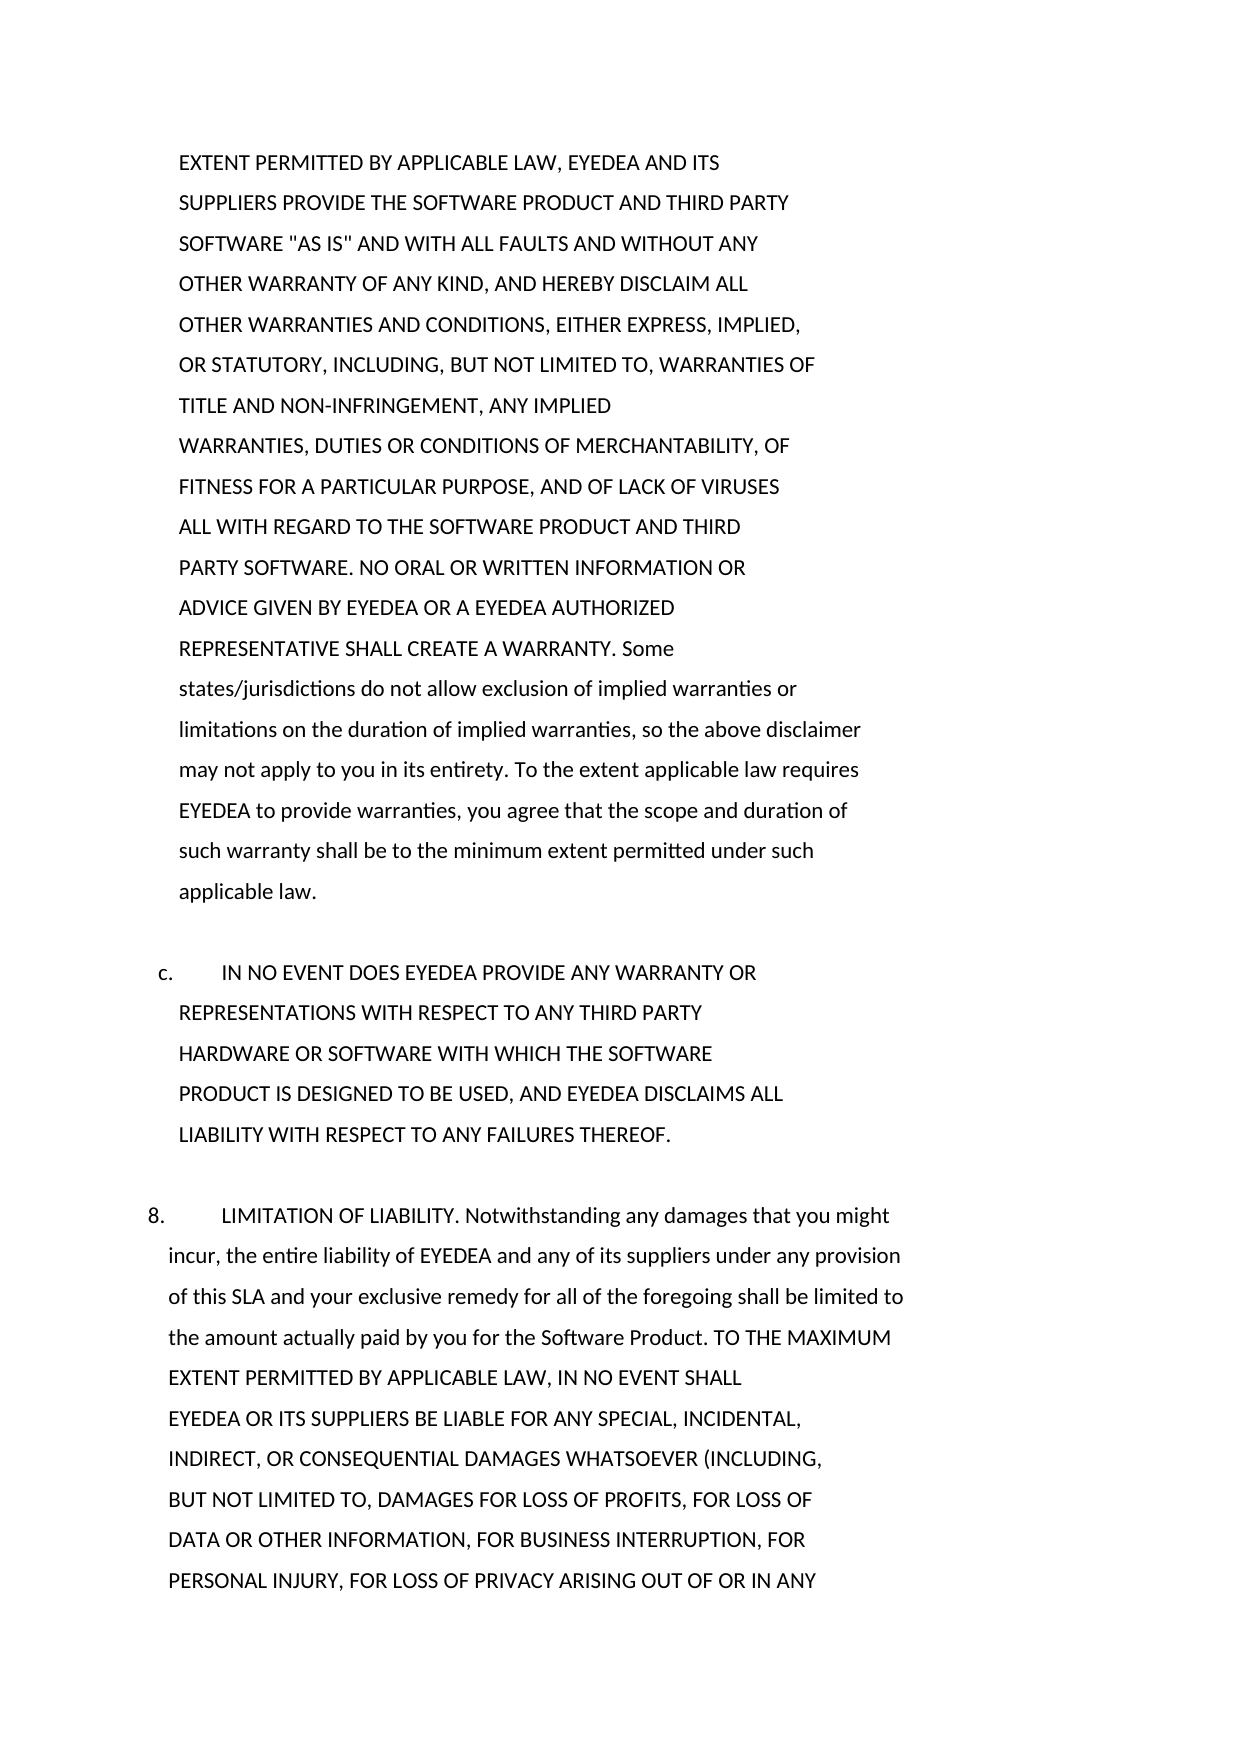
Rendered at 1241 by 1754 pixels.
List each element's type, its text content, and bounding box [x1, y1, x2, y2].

text REPRESENTATIONS WITH RESPECT TO ANY THIRD PARTY [148, 998, 1093, 1027]
text ALL WITH REGARD TO THE SOFTWARE PRODUCT AND THIRD [148, 512, 1093, 540]
text ADVICE GIVEN BY EYEDEA OR A EYEDEA AUTHORIZED [148, 593, 1093, 621]
text REPRESENTATIVE SHALL CREATE A WARRANTY. Some [148, 634, 1093, 662]
text FITNESS FOR A PARTICULAR PURPOSE, AND OF LACK OF VIRUSES [148, 472, 1093, 500]
text 8. LIMITATION OF LIABILITY. Notwithstanding any damages that you might [148, 1201, 1093, 1229]
text SUPPLIERS PROVIDE THE SOFTWARE PRODUCT AND THIRD PARTY [148, 188, 1093, 216]
text the amount actually paid by you for the Software Product. TO THE MAXIMUM [148, 1323, 1093, 1351]
text EYEDEA OR ITS SUPPLIERS BE LIABLE FOR ANY SPECIAL, INCIDENTAL, [148, 1404, 1093, 1432]
text PERSONAL INJURY, FOR LOSS OF PRIVACY ARISING OUT OF OR IN ANY [148, 1566, 1093, 1594]
text HARDWARE OR SOFTWARE WITH WHICH THE SOFTWARE [148, 1039, 1093, 1067]
text LIABILITY WITH RESPECT TO ANY FAILURES THEREOF. [148, 1120, 1093, 1148]
text c. IN NO EVENT DOES EYEDEA PROVIDE ANY WARRANTY OR [148, 958, 1093, 986]
text may not apply to you in its entirety. To the extent applicable law requires [148, 755, 1093, 783]
text EXTENT PERMITTED BY APPLICABLE LAW, EYEDEA AND ITS [148, 148, 1093, 176]
text BUT NOT LIMITED TO, DAMAGES FOR LOSS OF PROFITS, FOR LOSS OF [148, 1485, 1093, 1513]
text SOFTWARE "AS IS" AND WITH ALL FAULTS AND WITHOUT ANY [148, 229, 1093, 257]
text states/jurisdictions do not allow exclusion of implied warranties or [148, 674, 1093, 702]
text EYEDEA to provide warranties, you agree that the scope and duration of [148, 796, 1093, 824]
text OTHER WARRANTY OF ANY KIND, AND HEREBY DISCLAIM ALL [148, 269, 1093, 297]
text incur, the entire liability of EYEDEA and any of its suppliers under any provision [148, 1242, 1093, 1270]
text TITLE AND NON-INFRINGEMENT, ANY IMPLIED [148, 391, 1093, 419]
text limitations on the duration of implied warranties, so the above disclaimer [148, 715, 1093, 743]
text of this SLA and your exclusive remedy for all of the foregoing shall be limited to [148, 1282, 1093, 1310]
text applicable law. [148, 877, 1093, 905]
text OTHER WARRANTIES AND CONDITIONS, EITHER EXPRESS, IMPLIED, [148, 310, 1093, 338]
text INDIRECT, OR CONSEQUENTIAL DAMAGES WHATSOEVER (INCLUDING, [148, 1444, 1093, 1472]
text such warranty shall be to the minimum extent permitted under such [148, 836, 1093, 864]
text PARTY SOFTWARE. NO ORAL OR WRITTEN INFORMATION OR [148, 553, 1093, 581]
text EXTENT PERMITTED BY APPLICABLE LAW, IN NO EVENT SHALL [148, 1363, 1093, 1391]
text PRODUCT IS DESIGNED TO BE USED, AND EYEDEA DISCLAIMS ALL [148, 1079, 1093, 1108]
text DATA OR OTHER INFORMATION, FOR BUSINESS INTERRUPTION, FOR [148, 1525, 1093, 1553]
text WARRANTIES, DUTIES OR CONDITIONS OF MERCHANTABILITY, OF [148, 431, 1093, 459]
text OR STATUTORY, INCLUDING, BUT NOT LIMITED TO, WARRANTIES OF [148, 350, 1093, 378]
